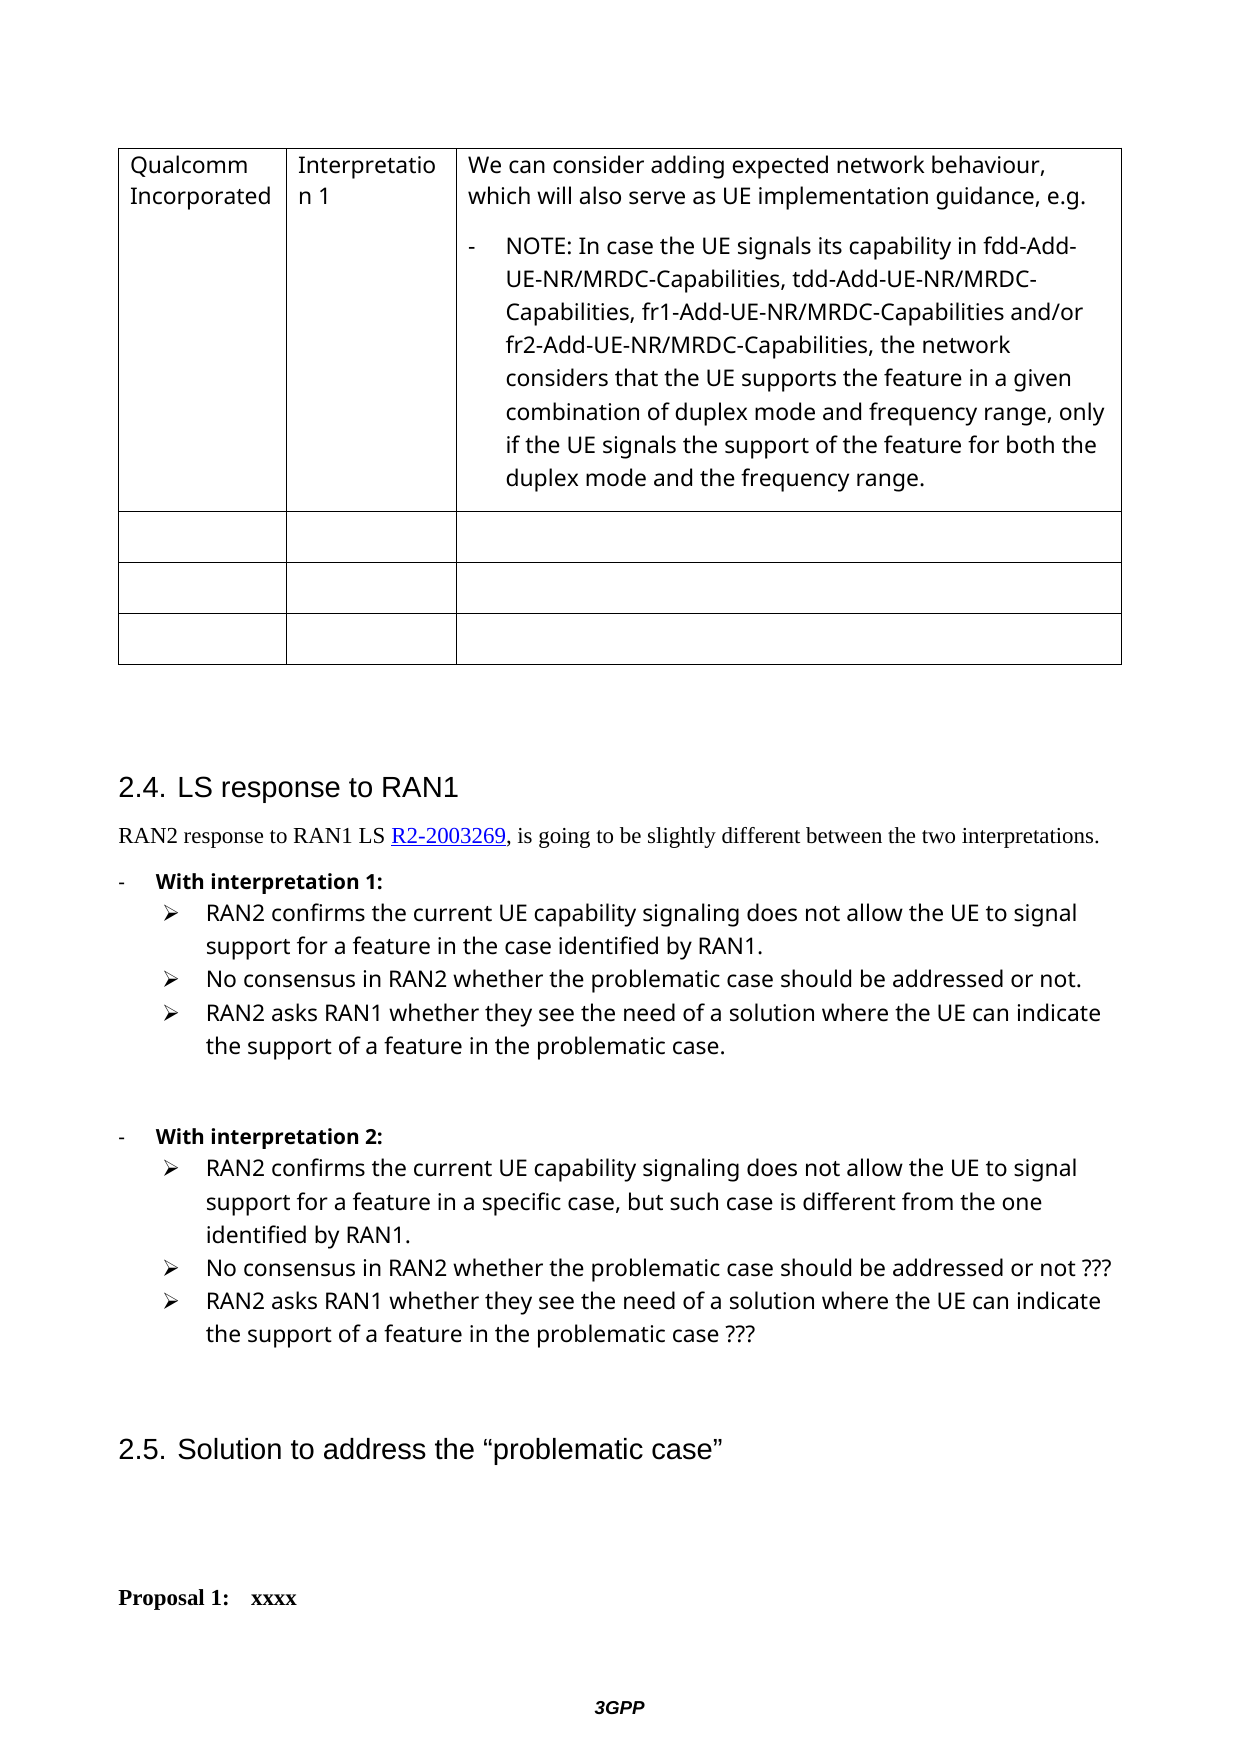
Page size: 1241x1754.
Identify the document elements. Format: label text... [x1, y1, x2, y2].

list RAN2 confirms the current UE capability signaling does not allow the UE to signal support for a feature in a specific case, but such case is different from the one identified by RAN1. [162, 1152, 1122, 1250]
text Proposal 1: xxxx [118, 1584, 1122, 1611]
list RAN2 asks RAN1 whether they see the need of a solution where the UE can indicate the support of a feature in the problematic case. [162, 997, 1122, 1061]
list No consensus in RAN2 whether the problematic case should be addressed or not. [162, 963, 1122, 995]
table_cell [287, 563, 456, 613]
table_cell [457, 512, 1121, 562]
table_cell [457, 614, 1121, 664]
table_cell [287, 512, 456, 562]
table_cell [119, 563, 286, 613]
table_cell Interpretation 1 [287, 149, 456, 511]
table_cell [287, 614, 456, 664]
list With interpretation 2: [118, 1122, 1122, 1151]
text RAN2 response to RAN1 LS R2-2003269, is going to be slightly different between the two interpretations. [118, 822, 1122, 848]
table_cell We can consider adding expected network behaviour, which will also serve as UE implementation guidance, e.g. NOTE: In case the UE signals its capability in fdd-Add-UE-NR/MRDC-Capabilities, tdd-Add-UE-NR/MRDC-Capabilities, fr1-Add-UE-NR/MRDC-Capabilities and/or fr2-Add-UE-NR/MRDC-Capabilities, the network considers that the UE supports the feature in a given combination of duplex mode and frequency range, only if the UE signals the support of the feature for both the duplex mode and the frequency range. [457, 149, 1121, 511]
table_cell [119, 512, 286, 562]
table_cell [119, 614, 286, 664]
table_cell Qualcomm Incorporated [119, 149, 286, 511]
list RAN2 asks RAN1 whether they see the need of a solution where the UE can indicate the support of a feature in the problematic case ??? [162, 1285, 1122, 1349]
subtitle Solution to address the “problematic case” [118, 1432, 1122, 1465]
list RAN2 confirms the current UE capability signaling does not allow the UE to signal support for a feature in the case identified by RAN1. [162, 897, 1122, 962]
subtitle LS response to RAN1 [118, 770, 1122, 803]
table_cell [457, 563, 1121, 613]
list No consensus in RAN2 whether the problematic case should be addressed or not ??? [162, 1252, 1122, 1283]
list With interpretation 1: [118, 867, 1122, 896]
